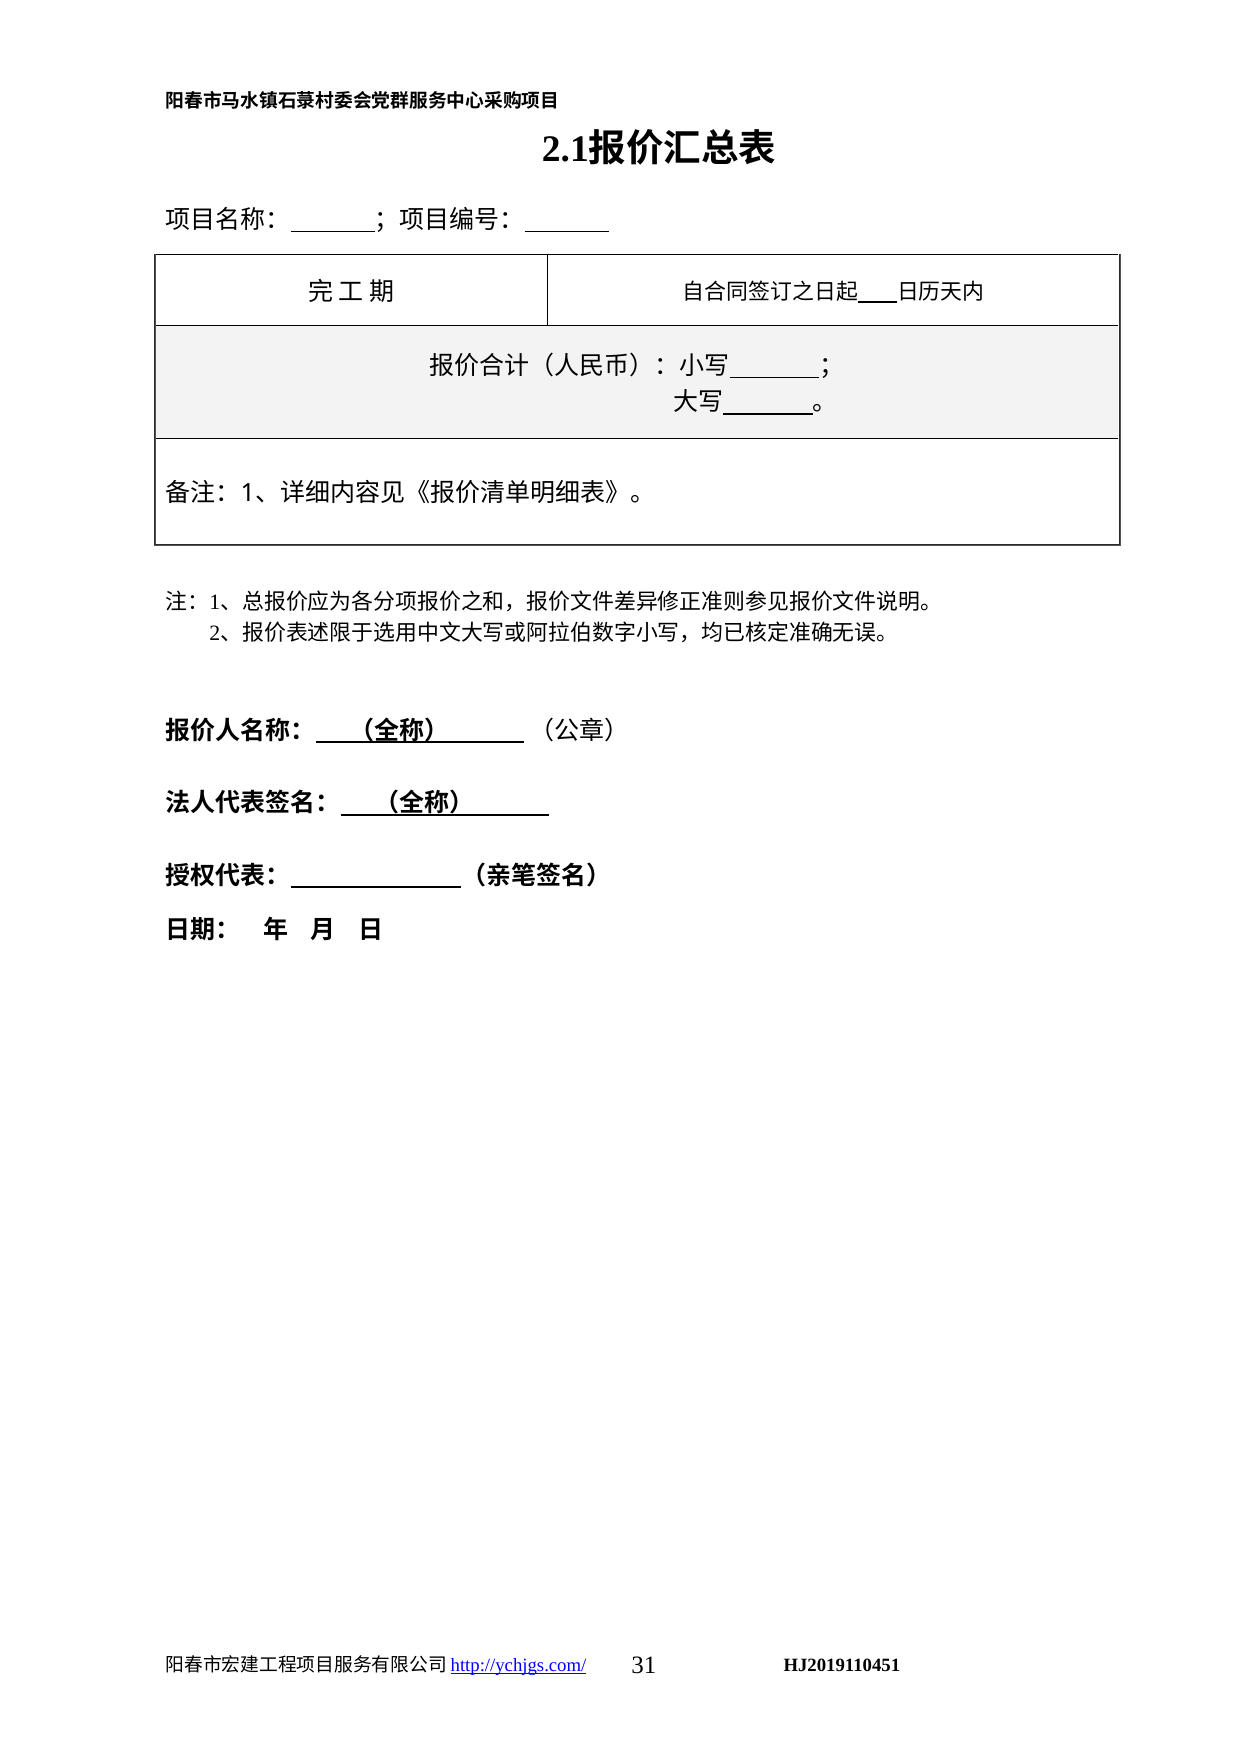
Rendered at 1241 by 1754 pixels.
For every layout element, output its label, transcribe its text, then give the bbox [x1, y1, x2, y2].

table_cell 报价合计（人民币）：小写 ； 大写 。 [156, 326, 1118, 438]
text 授权代表： （亲笔签名） [165, 855, 1122, 891]
table_cell 备注：1、详细内容见《报价清单明细表》。 [156, 439, 1118, 543]
table_header 自合同签订之日起 日历天内 [548, 255, 1118, 325]
subtitle 2.1报价汇总表 [195, 118, 1122, 172]
text 注：1、总报价应为各分项报价之和，报价文件差异修正准则参见报价文件说明。 [165, 584, 1122, 615]
text 法人代表签名： （全称） [165, 783, 1122, 819]
text 2、报价表述限于选用中文大写或阿拉伯数字小写，均已核定准确无误。 [165, 615, 1122, 647]
table_header 完 工 期 [156, 255, 547, 325]
text 日期： 年 月 日 [165, 909, 1122, 946]
text 项目名称： ；项目编号： [165, 199, 1122, 236]
text 报价人名称： （全称） （公章） [165, 710, 1122, 746]
